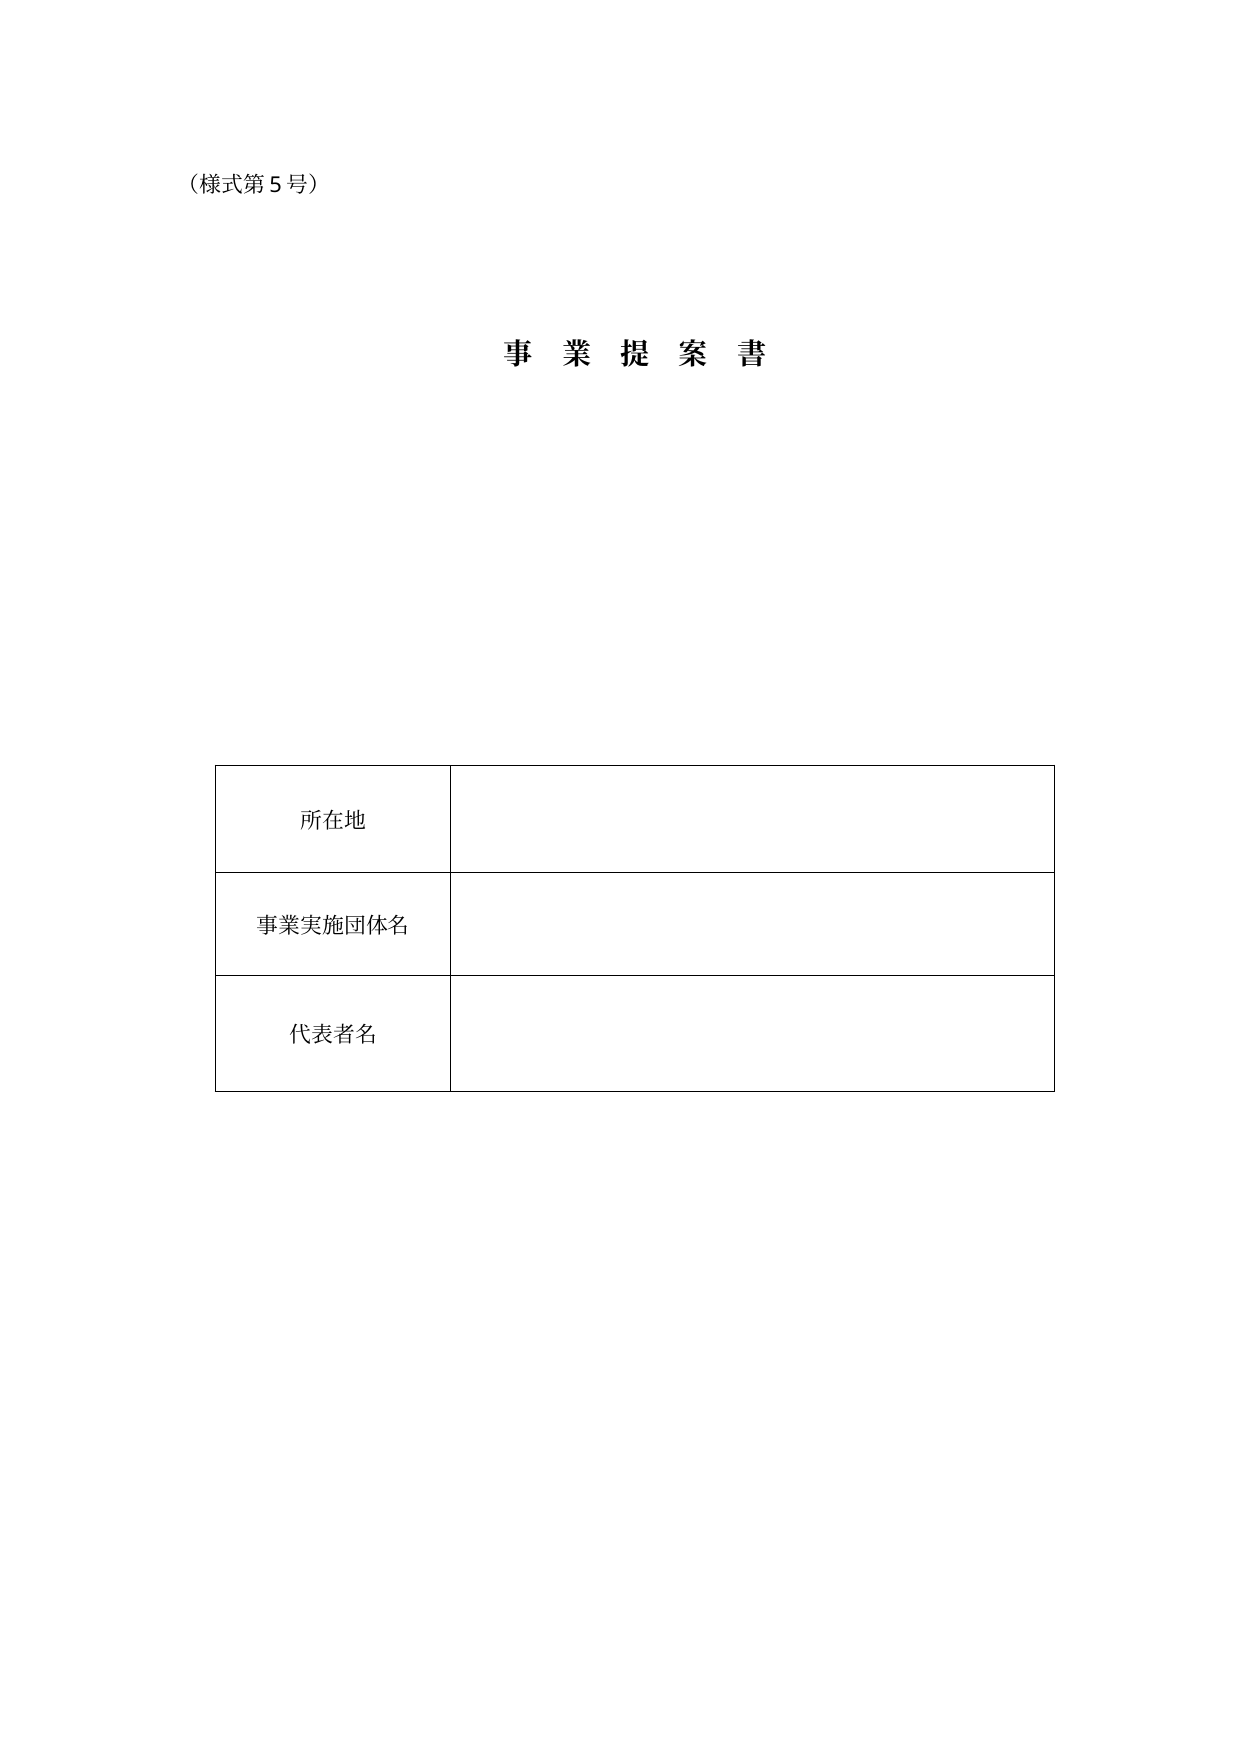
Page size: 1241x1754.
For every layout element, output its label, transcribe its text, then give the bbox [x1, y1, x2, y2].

table_cell 代表者名 [216, 976, 450, 1091]
table_cell [451, 976, 1054, 1091]
text （様式第5号） [177, 164, 1092, 202]
table_header 所在地 [216, 766, 450, 872]
table_cell [451, 873, 1054, 974]
text 事 業 提 案 書 [177, 314, 1092, 389]
table_cell 事業実施団体名 [216, 873, 450, 974]
table_header [451, 766, 1054, 872]
